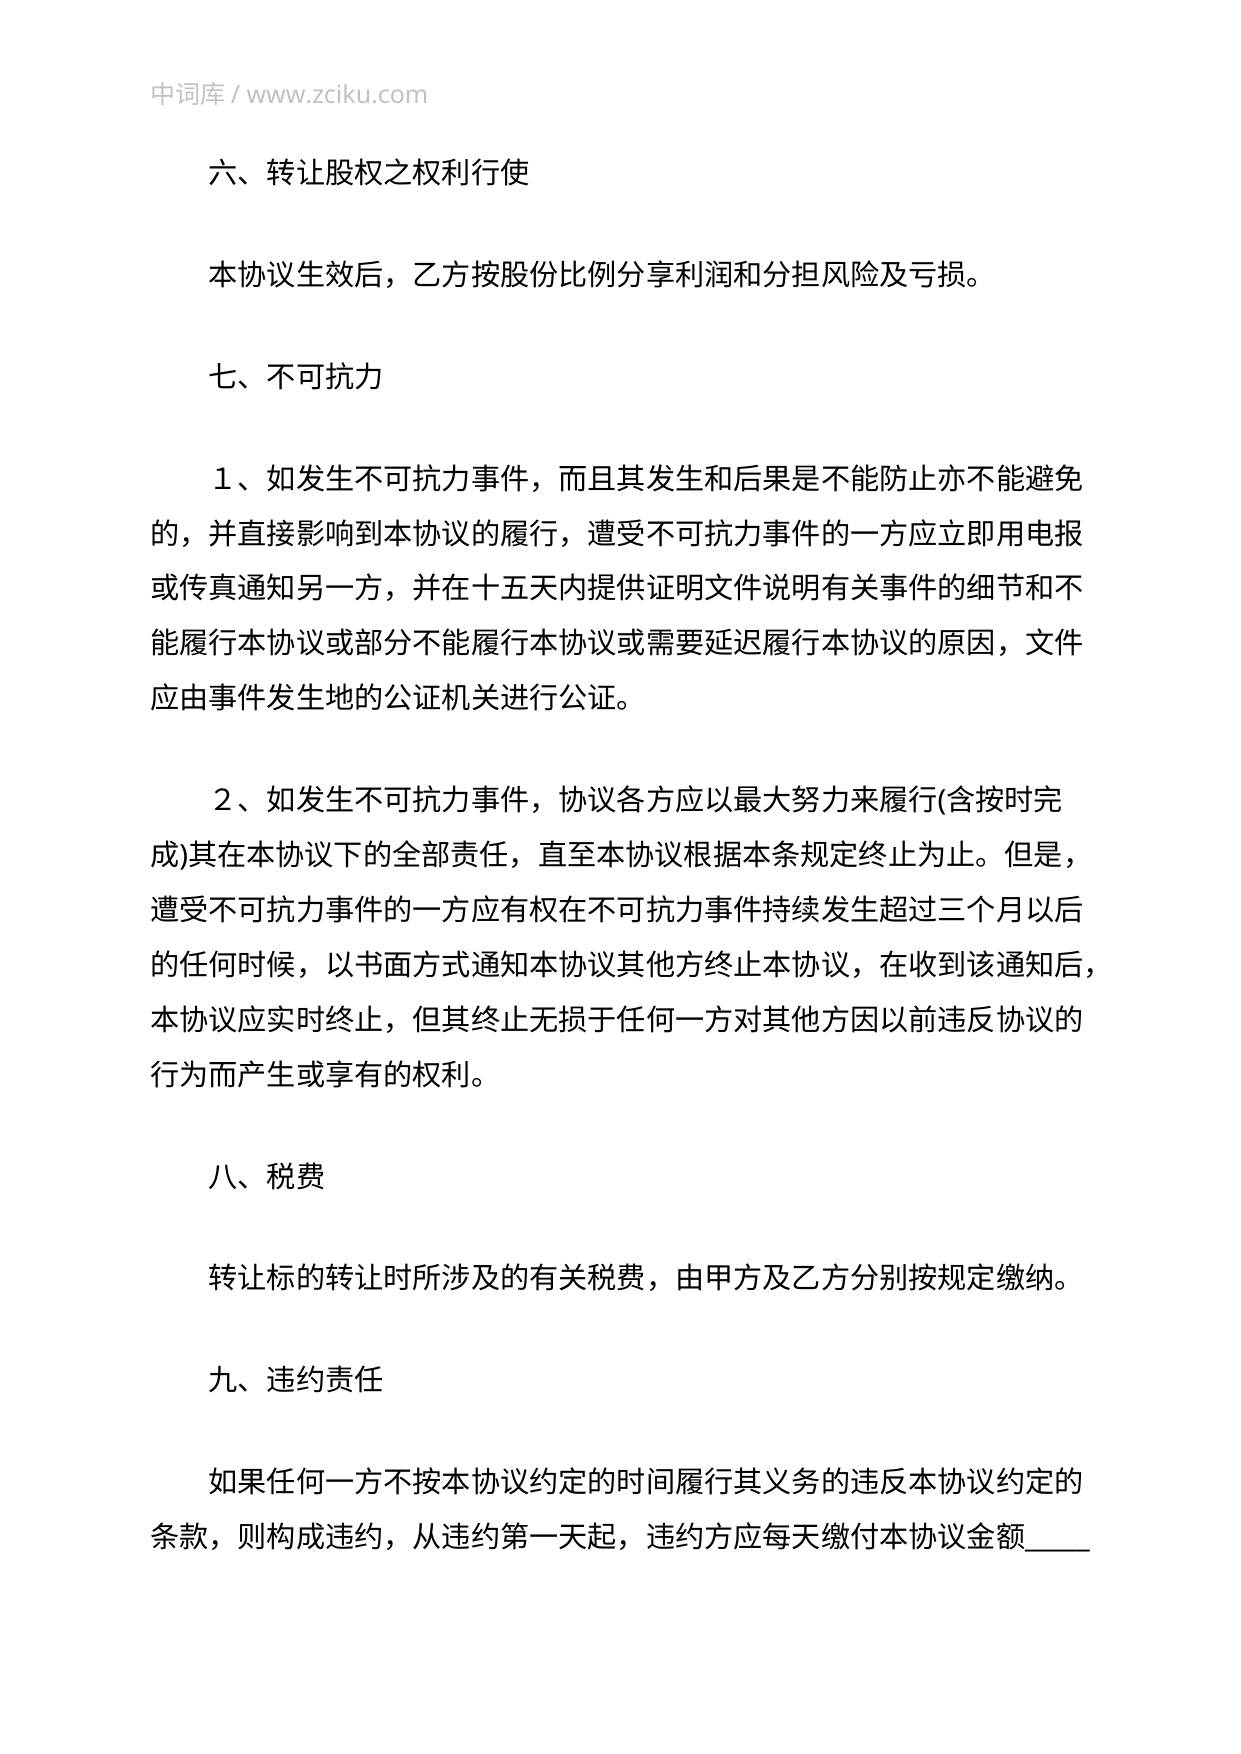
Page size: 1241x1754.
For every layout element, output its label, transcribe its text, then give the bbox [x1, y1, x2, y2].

text １、如发生不可抗力事件，而且其发生和后果是不能防止亦不能避免的，并直接影响到本协议的履行，遭受不可抗力事件的一方应立即用电报或传真通知另一方，并在十五天内提供证明文件说明有关事件的细节和不能履行本协议或部分不能履行本协议或需要延迟履行本协议的原因，文件应由事件发生地的公证机关进行公证。 [150, 455, 1090, 717]
text 九、违约责任 [150, 1357, 1090, 1399]
text 转让标的转让时所涉及的有关税费，由甲方及乙方分别按规定缴纳。 [150, 1255, 1090, 1297]
text 八、税费 [150, 1153, 1090, 1195]
text ２、如发生不可抗力事件，协议各方应以最大努力来履行(含按时完成)其在本协议下的全部责任，直至本协议根据本条规定终止为止。但是，遭受不可抗力事件的一方应有权在不可抗力事件持续发生超过三个月以后的任何时候，以书面方式通知本协议其他方终止本协议，在收到该通知后，本协议应实时终止，但其终止无损于任何一方对其他方因以前违反协议的行为而产生或享有的权利。 [150, 777, 1090, 1094]
text 六、转让股权之权利行使 [150, 150, 1090, 192]
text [150, 1458, 1090, 1556]
text 本协议生效后，乙方按股份比例分享利润和分担风险及亏损。 [150, 252, 1090, 294]
text 七、不可抗力 [150, 353, 1090, 396]
